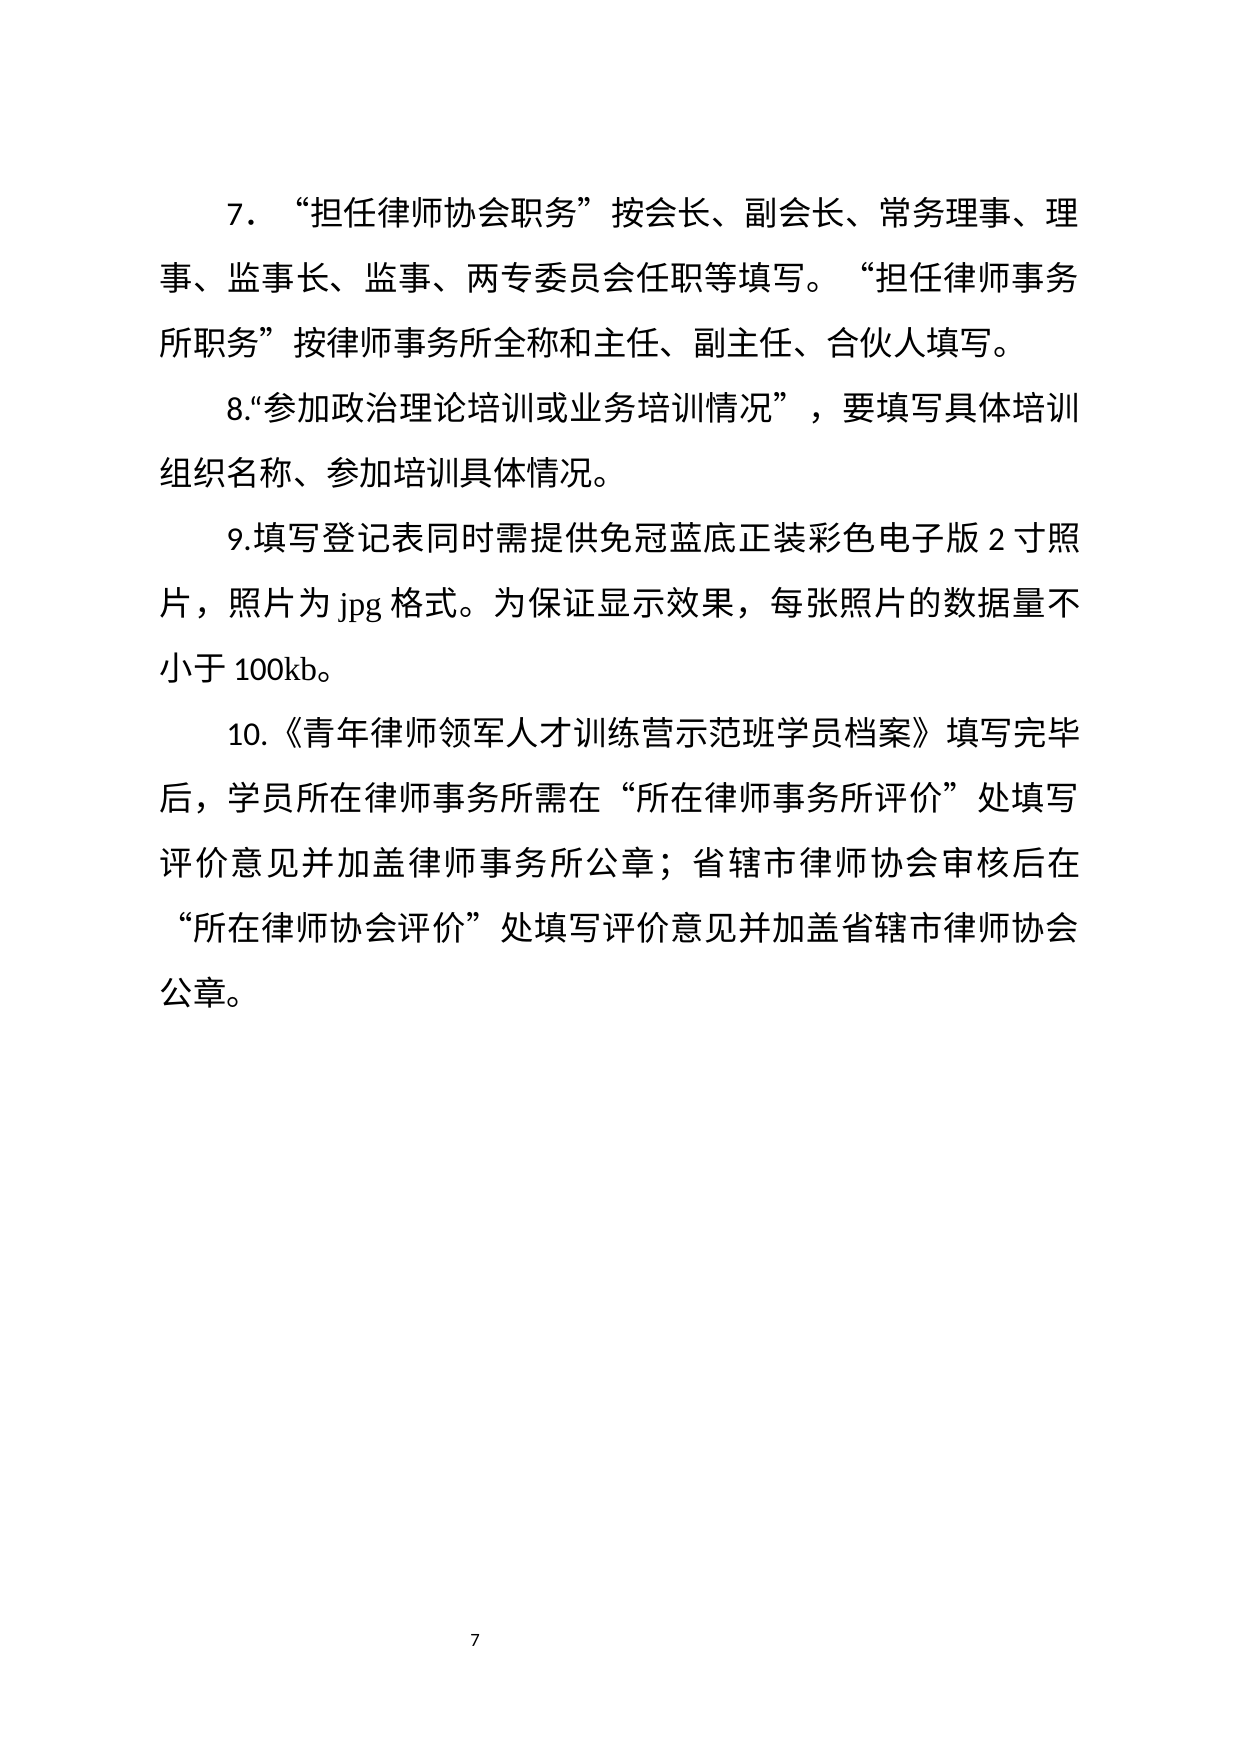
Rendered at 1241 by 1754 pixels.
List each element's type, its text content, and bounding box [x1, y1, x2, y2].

text 7．“担任律师协会职务”按会长、副会长、常务理事、理事、监事长、监事、两专委员会任职等填写。“担任律师事务所职务”按律师事务所全称和主任、副主任、合伙人填写。 [159, 178, 1081, 373]
text 8.“参加政治理论培训或业务培训情况”，要填写具体培训组织名称、参加培训具体情况。 [159, 373, 1081, 503]
text 10.《青年律师领军人才训练营示范班学员档案》填写完毕后，学员所在律师事务所需在“所在律师事务所评价”处填写评价意见并加盖律师事务所公章；省辖市律师协会审核后在“所在律师协会评价”处填写评价意见并加盖省辖市律师协会公章。 [159, 698, 1081, 1023]
text 9.填写登记表同时需提供免冠蓝底正装彩色电子版2寸照片，照片为jpg格式。为保证显示效果，每张照片的数据量不小于100kb。 [159, 503, 1081, 698]
